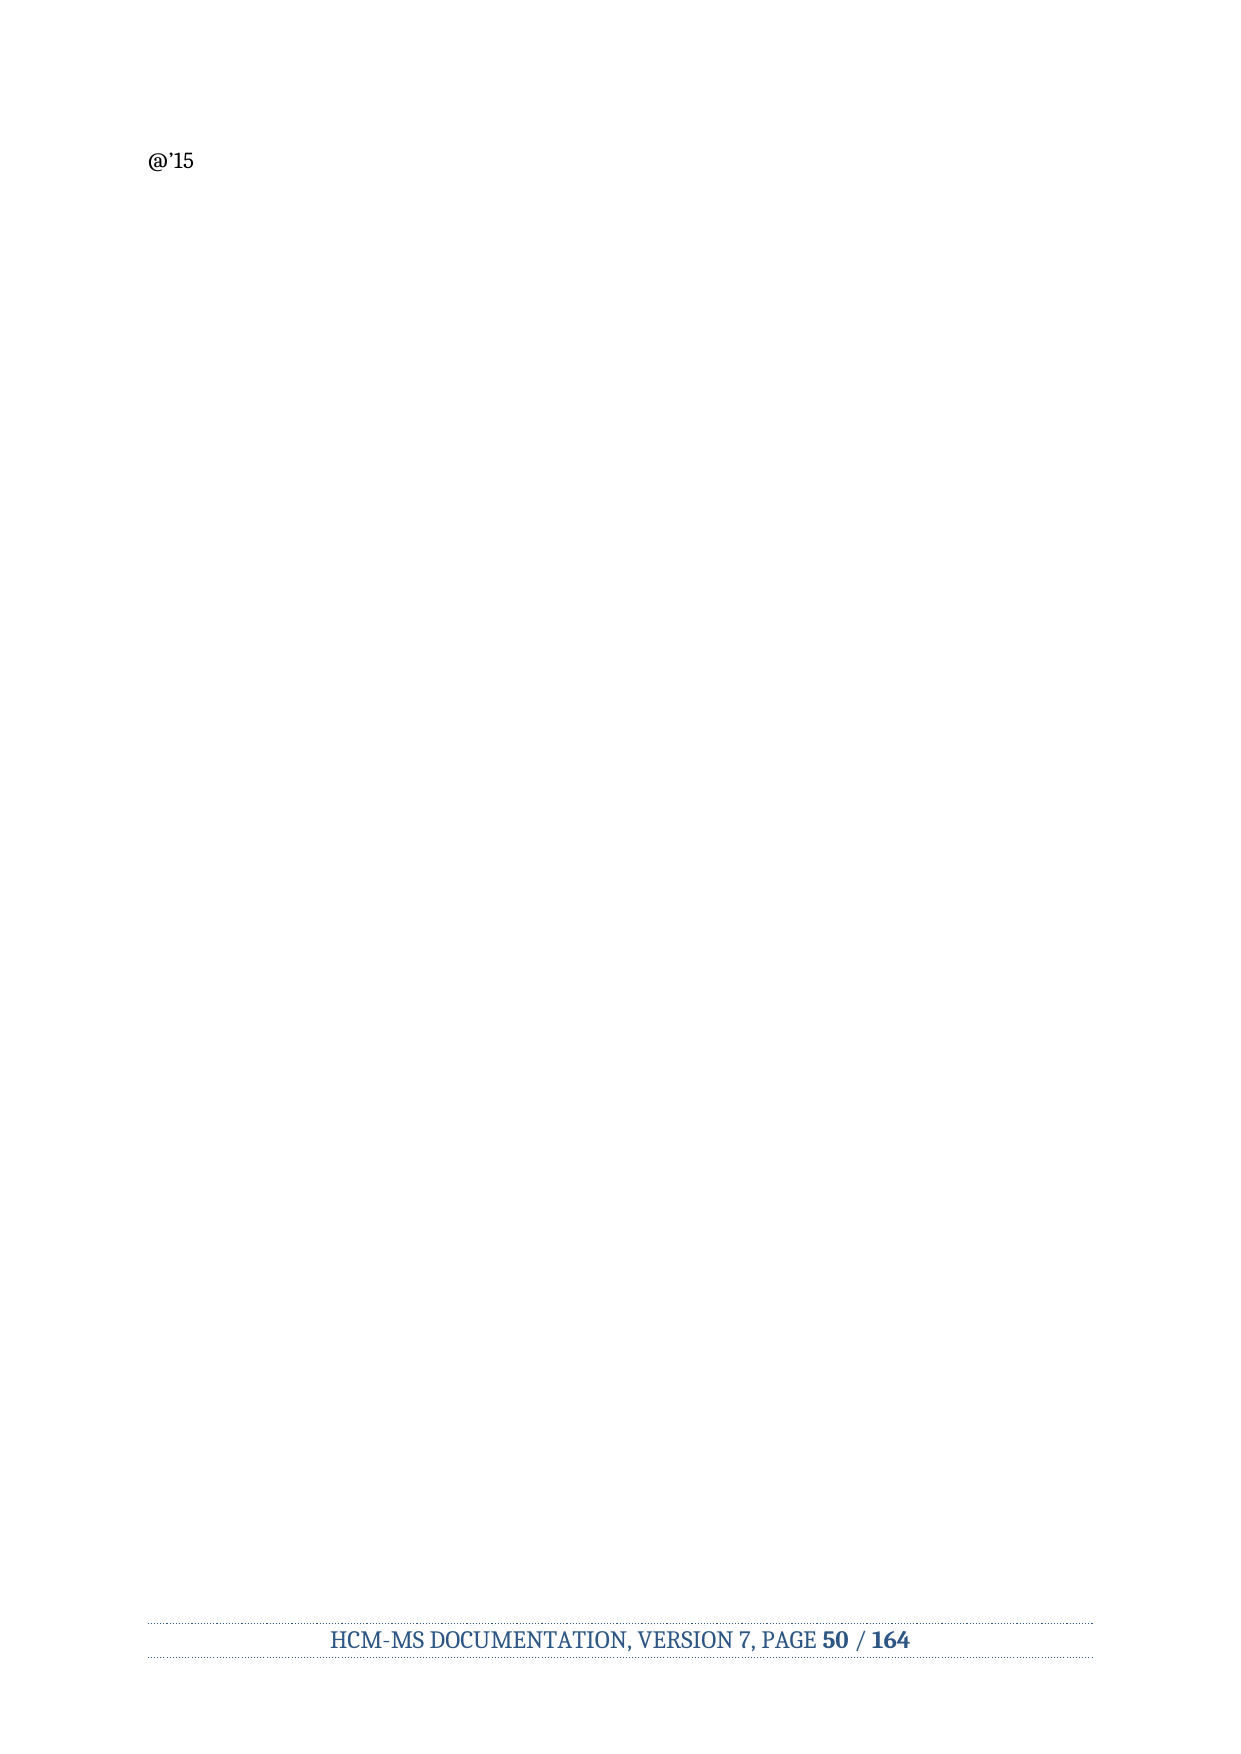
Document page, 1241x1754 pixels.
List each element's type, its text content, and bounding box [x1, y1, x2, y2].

text @’15This flow-chart describes the situation when only one station is a mobile and the service area is cut by a borderline. [148, 148, 1093, 174]
